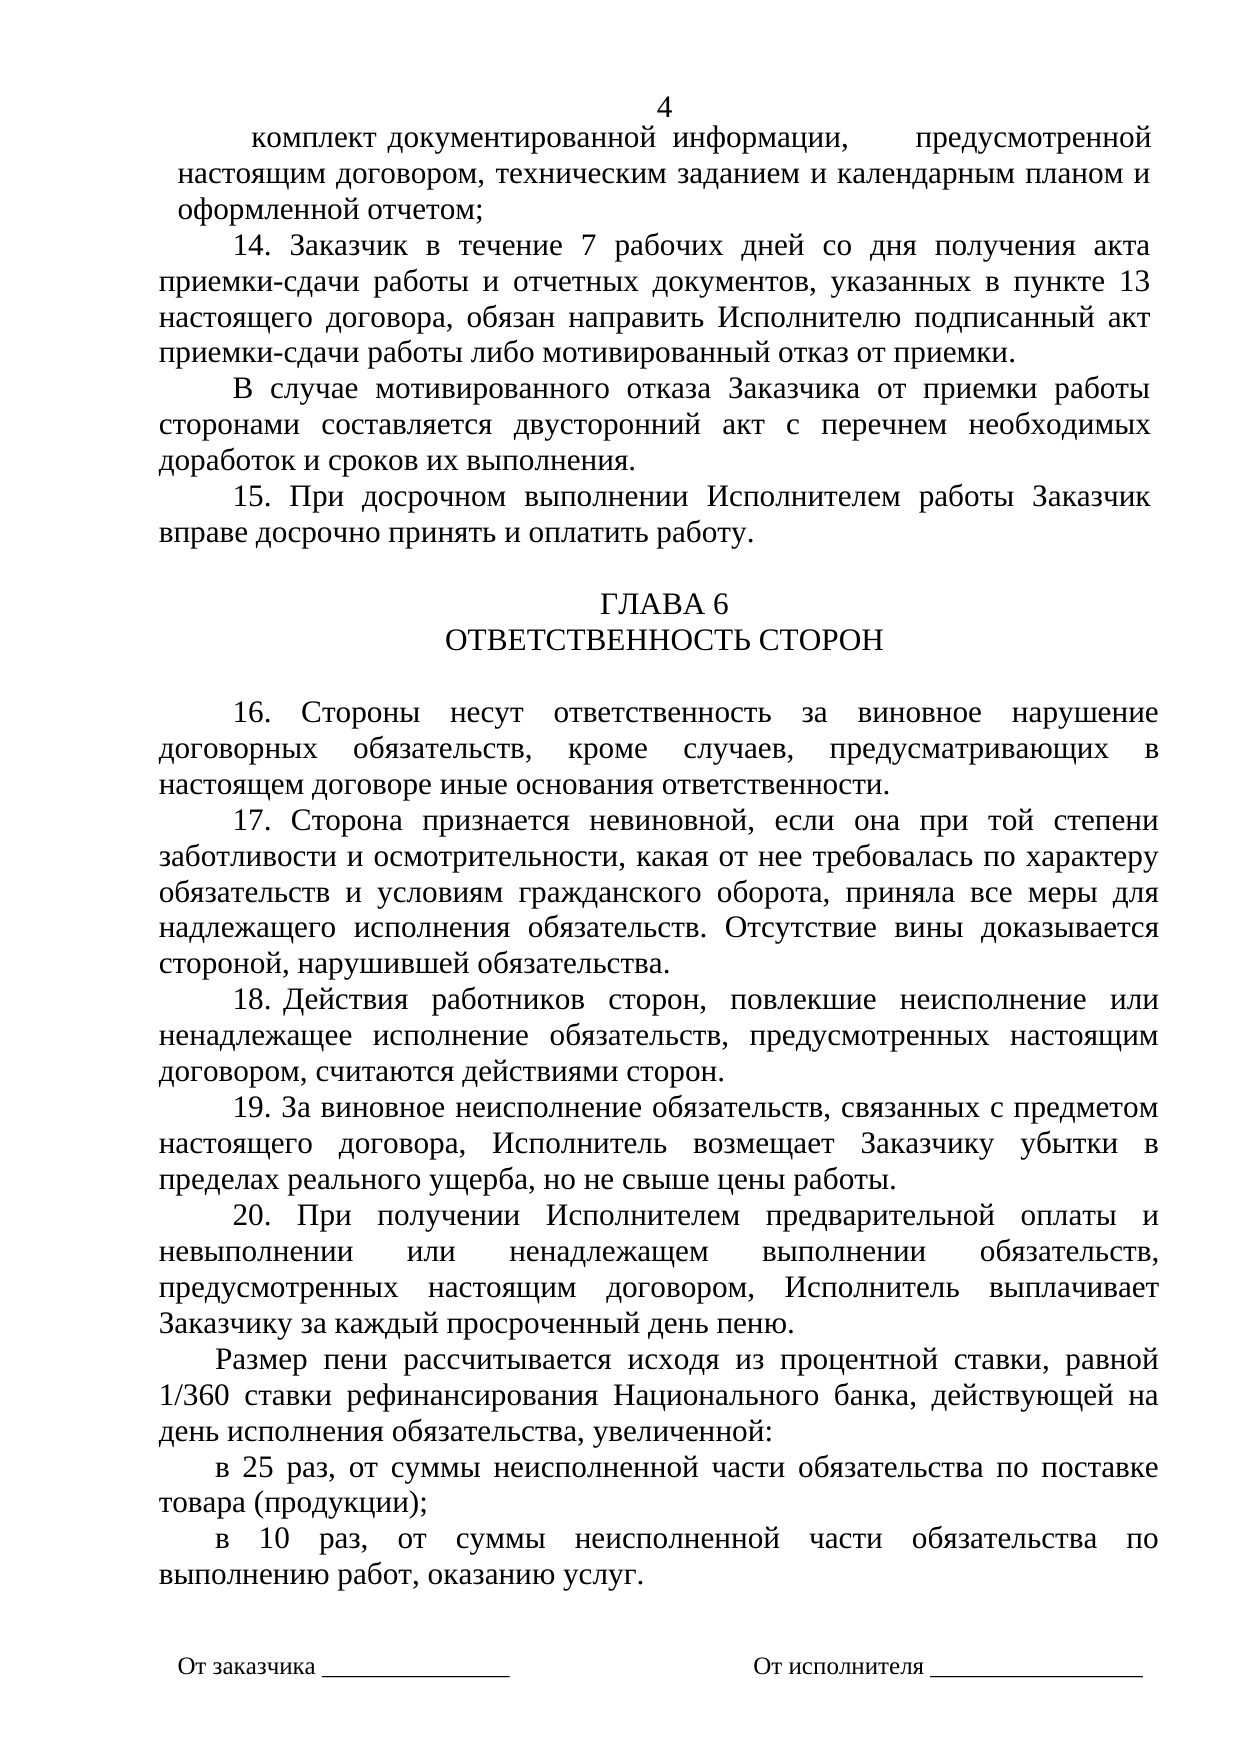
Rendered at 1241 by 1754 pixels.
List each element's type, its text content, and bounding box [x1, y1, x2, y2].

text В случае мотивированного отказа Заказчика от приемки работы сторонами составляется двусторонний акт с перечнем необходимых доработок и сроков их выполнения. [158, 370, 1152, 477]
text 20. При получении Исполнителем предварительной оплаты и невыполнении или ненадлежащем выполнении обязательств, предусмотренных настоящим договором, Исполнитель выплачивает Заказчику за каждый просроченный день пеню. [158, 1196, 1160, 1340]
text в 25 раз, от суммы неисполненной части обязательства по поставке товара (продукции); [158, 1448, 1160, 1520]
text 15. При досрочном выполнении Исполнителем работы Заказчик вправе досрочно принять и оплатить работу. [158, 477, 1152, 549]
text ГЛАВА 6 [177, 585, 1152, 621]
text 16. Стороны несут ответственность за виновное нарушение договорных обязательств, кроме случаев, предусматривающих в настоящем договоре иные основания ответственности. [158, 693, 1160, 801]
text ОТВЕТСТВЕННОСТЬ СТОРОН [177, 621, 1152, 657]
text в 10 раз, от суммы неисполненной части обязательства по выполнению работ, оказанию услуг. [158, 1520, 1160, 1592]
text 18. Действия работников сторон, повлекшие неисполнение или ненадлежащее исполнение обязательств, предусмотренных настоящим договором, считаются действиями сторон. [158, 981, 1160, 1088]
text Размер пени рассчитывается исходя из процентной ставки, равной 1/360 ставки рефинансирования Национального банка, действующей на день исполнения обязательства, увеличенной: [158, 1340, 1160, 1448]
text 14. Заказчик в течение 7 рабочих дней со дня получения акта приемки-сдачи работы и отчетных документов, указанных в пункте 13 настоящего договора, обязан направить Исполнителю подписанный акт приемки-сдачи работы либо мотивированный отказ от приемки. [158, 226, 1152, 370]
text 17. Сторона признается невиновной, если она при той степени заботливости и осмотрительности, какая от нее требовалась по характеру обязательств и условиям гражданского оборота, приняла все меры для надлежащего исполнения обязательств. Отсутствие вины доказывается стороной, нарушившей обязательства. [158, 801, 1160, 981]
text 19. За виновное неисполнение обязательств, связанных с предметом настоящего договора, Исполнитель возмещает Заказчику убытки в пределах реального ущерба, но не свыше цены работы. [158, 1088, 1160, 1196]
text комплект документированной информации, предусмотренной настоящим договором, техническим заданием и календарным планом и оформленной отчетом; [177, 118, 1152, 226]
